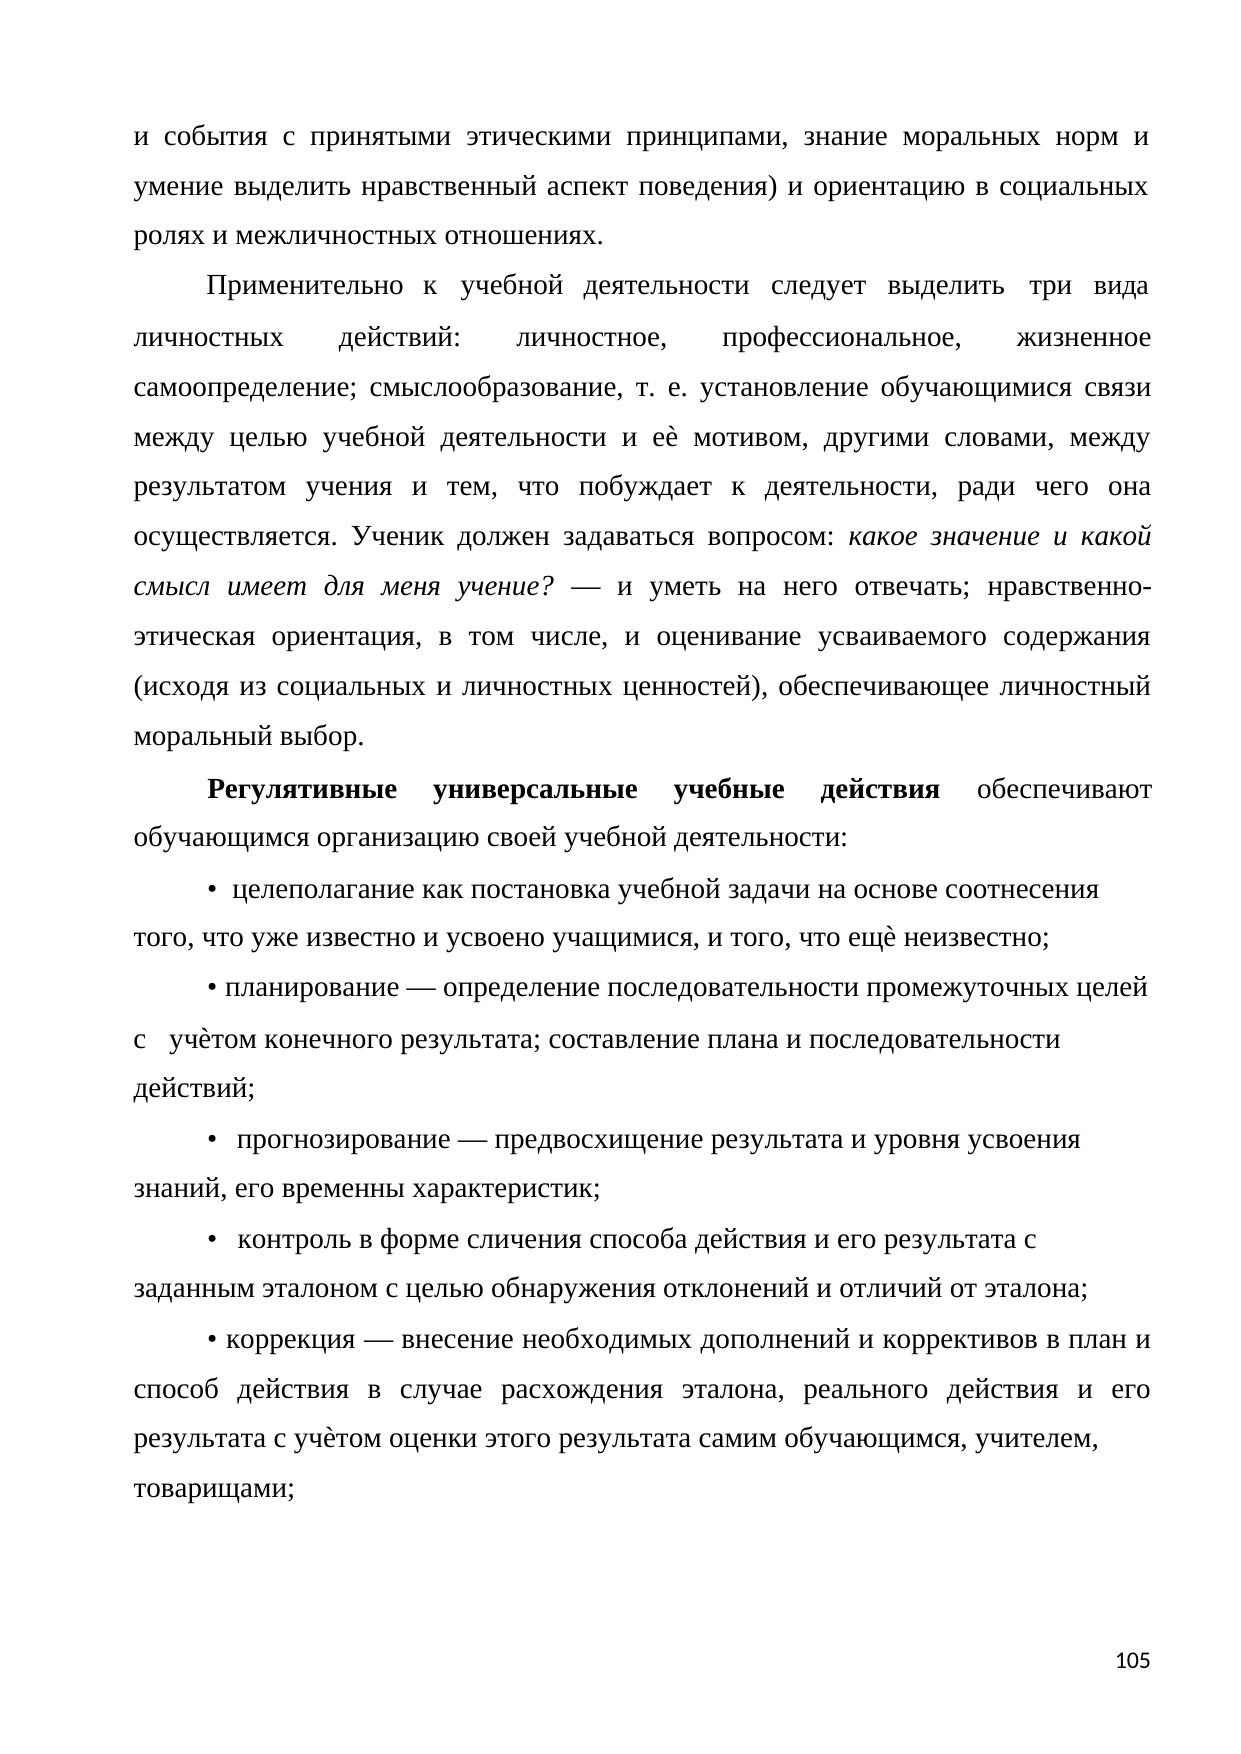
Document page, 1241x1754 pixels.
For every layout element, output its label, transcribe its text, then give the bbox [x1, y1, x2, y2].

text личностных действий: личностное, профессиональное, жизненное самоопределение; смыслообразование, т. е. установление обучающимися связи между целью учебной деятельности и еѐ мотивом, другими словами, между результатом учения и тем, что побуждает к деятельности, ради чего она осуществляется. Ученик должен задаваться вопросом: какое значение и какой смысл имеет для меня учение? — и уметь на него отвечать; нравственно-этическая ориентация, в том числе, и оценивание усваиваемого содержания (исходя из социальных и личностных ценностей), обеспечивающее личностный моральный выбор. [133, 319, 1152, 752]
list прогнозирование — предвосхищение результата и уровня усвоения знаний, его временны характеристик; [133, 1121, 1152, 1203]
list учѐтом конечного результата; составление плана и последовательности действий; [133, 1021, 1152, 1103]
text Применительно к учебной деятельности следует выделить три вида [206, 267, 1152, 301]
list планирование — определение последовательности промежуточных целей [207, 969, 1152, 1003]
list целеполагание как постановка учебной задачи на основе соотнесения того, что уже известно и усвоено учащимися, и того, что ещѐ неизвестно; [133, 871, 1152, 953]
list коррекция — внесение необходимых дополнений и коррективов в план и способ действия в случае расхождения эталона, реального действия и его результата с учѐтом оценки этого результата самим обучающимся, учителем, [133, 1321, 1152, 1453]
text и события с принятыми этическими принципами, знание моральных норм и умение выделить нравственный аспект поведения) и ориентацию в социальных ролях и межличностных отношениях. [133, 118, 1150, 251]
text Регулятивные универсальные учебные действия обеспечивают обучающимся организацию своей учебной деятельности: [133, 771, 1152, 853]
list контроль в форме сличения способа действия и его результата с заданным эталоном с целью обнаружения отклонений и отличий от эталона; [133, 1221, 1152, 1303]
text товарищами; [133, 1470, 1152, 1504]
text 105 [1114, 1645, 1152, 1674]
